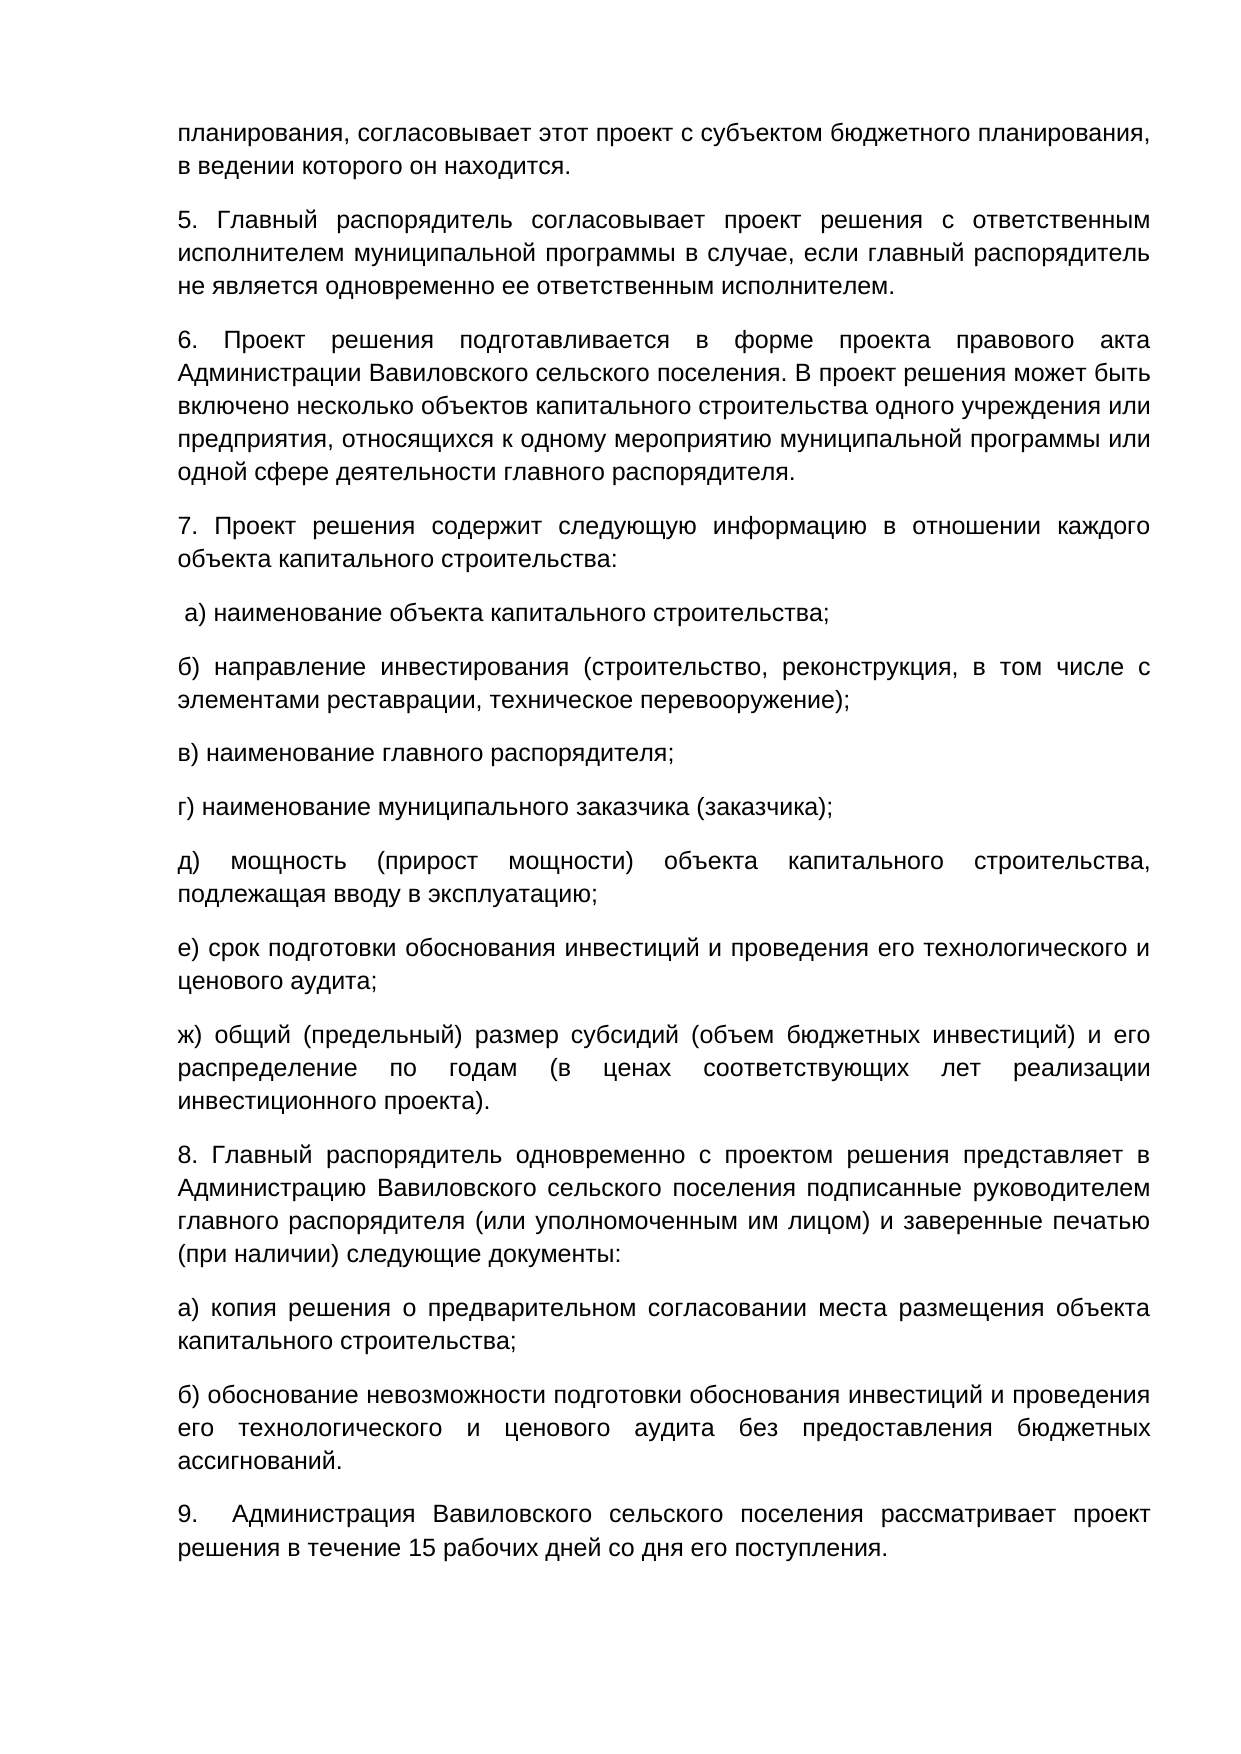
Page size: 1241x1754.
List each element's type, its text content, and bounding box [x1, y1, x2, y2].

text б) обоснование невозможности подготовки обоснования инвестиций и проведения его технологического и ценового аудита без предоставления бюджетных ассигнований. [177, 1379, 1152, 1474]
text 5. Главный распорядитель согласовывает проект решения с ответственным исполнителем муниципальной программы в случае, если главный распорядитель не является одновременно ее ответственным исполнителем. [177, 205, 1152, 300]
text в) наименование главного распорядителя; [177, 738, 1152, 767]
text 9. Администрация Вавиловского сельского поселения рассматривает проект решения в течение 15 рабочих дней со дня его поступления. [177, 1499, 1152, 1561]
text а) наименование объекта капитального строительства; [177, 598, 1152, 626]
text 8. Главный распорядитель одновременно с проектом решения представляет в Администрацию Вавиловского сельского поселения подписанные руководителем главного распорядителя (или уполномоченным им лицом) и заверенные печатью (при наличии) следующие документы: [177, 1140, 1152, 1268]
text ж) общий (предельный) размер субсидий (объем бюджетных инвестиций) и его распределение по годам (в ценах соответствующих лет реализации инвестиционного проекта). [177, 1020, 1152, 1115]
text б) направление инвестирования (строительство, реконструкция, в том числе с элементами реставрации, техническое перевооружение); [177, 652, 1152, 713]
text г) наименование муниципального заказчика (заказчика); [177, 792, 1152, 821]
text а) копия решения о предварительном согласовании места размещения объекта капитального строительства; [177, 1293, 1152, 1354]
text 7. Проект решения содержит следующую информацию в отношении каждого объекта капитального строительства: [177, 511, 1152, 573]
text 6. Проект решения подготавливается в форме проекта правового акта Администрации Вавиловского сельского поселения. В проект решения может быть включено несколько объектов капитального строительства одного учреждения или предприятия, относящихся к одному мероприятию муниципальной программы или одной сфере деятельности главного распорядителя. [177, 325, 1152, 486]
text е) срок подготовки обоснования инвестиций и проведения его технологического и ценового аудита; [177, 933, 1152, 995]
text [177, 118, 1152, 180]
text д) мощность (прирост мощности) объекта капитального строительства, подлежащая вводу в эксплуатацию; [177, 846, 1152, 908]
